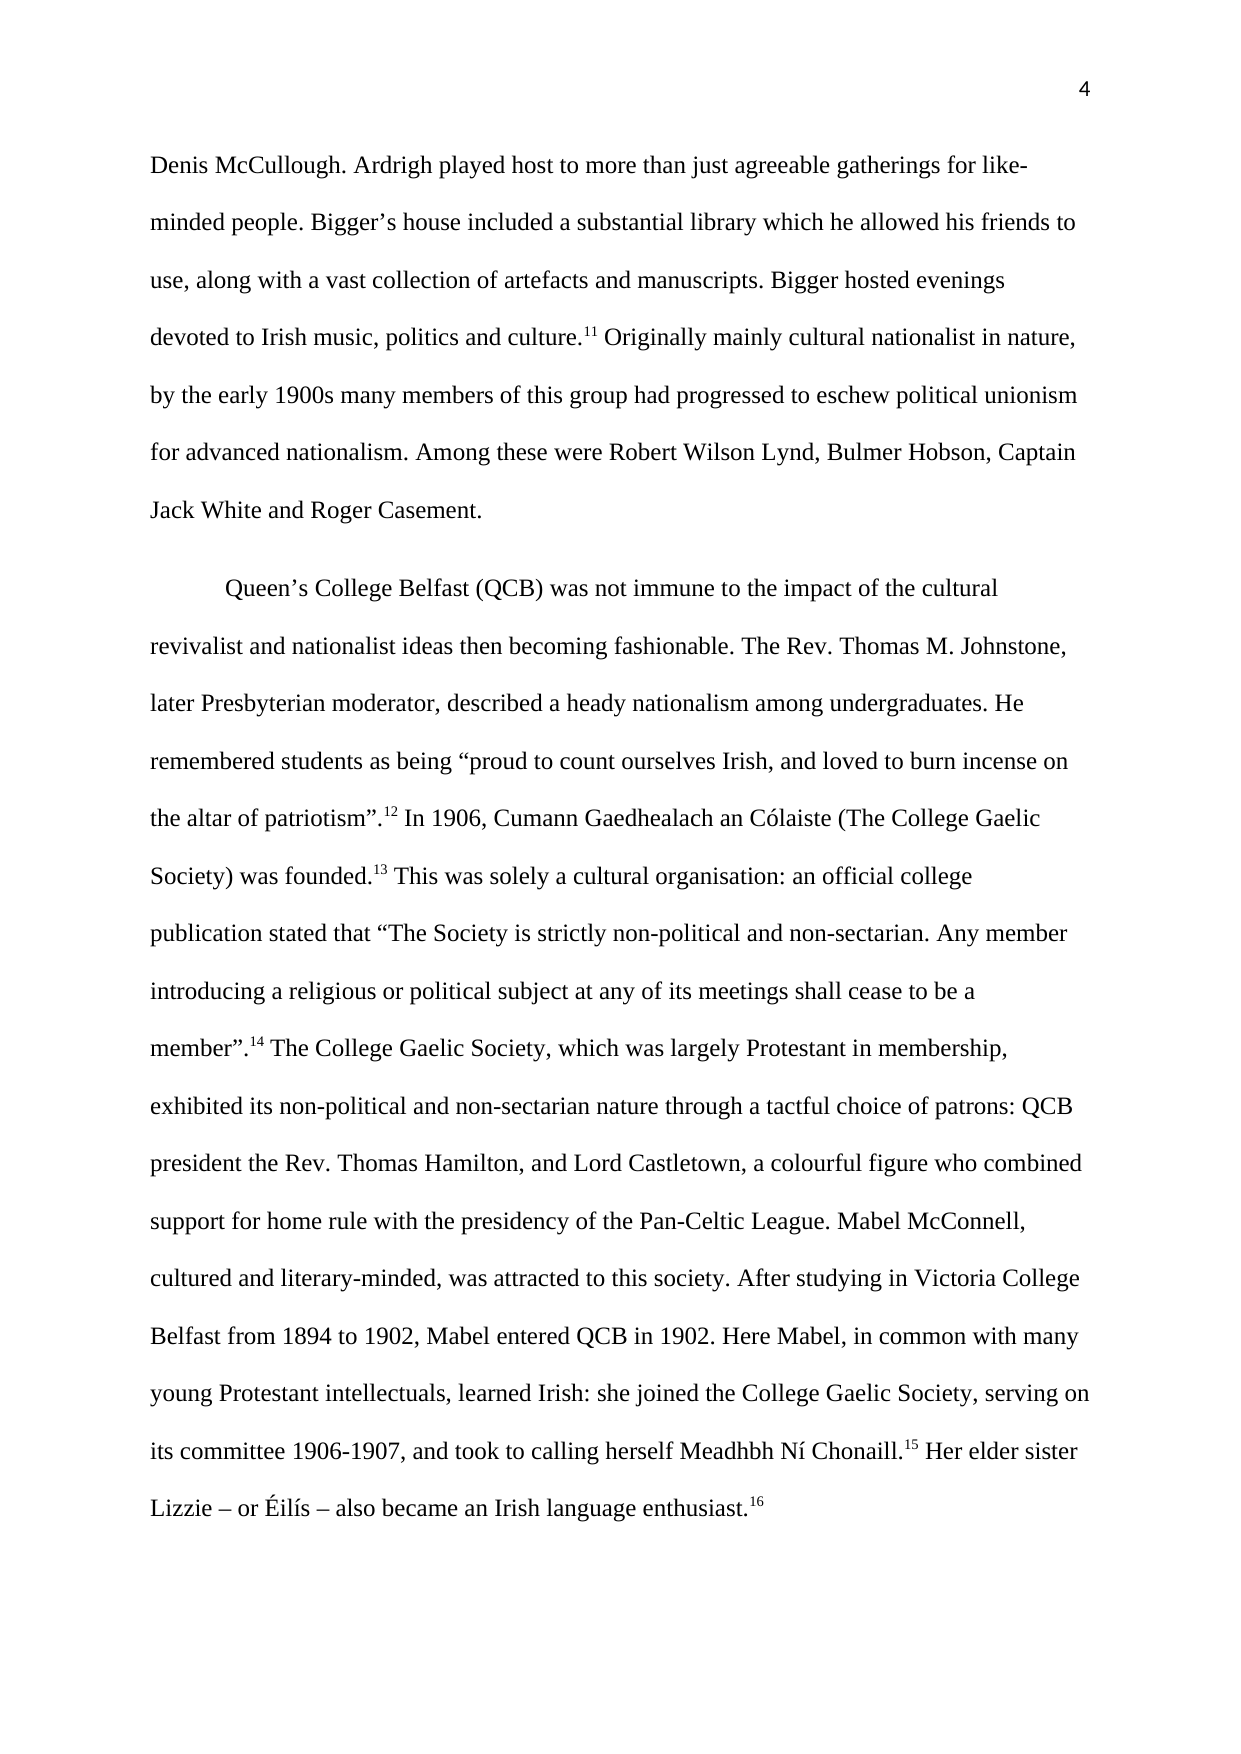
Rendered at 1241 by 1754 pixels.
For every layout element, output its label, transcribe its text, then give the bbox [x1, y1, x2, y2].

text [150, 150, 1090, 524]
text Queen’s College Belfast (QCB) was not immune to the impact of the cultural revivalist and nationalist ideas then becoming fashionable. The Rev. Thomas M. Johnstone, later Presbyterian moderator, described a heady nationalism among undergraduates. He remembered students as being “proud to count ourselves Irish, and loved to burn incense on the altar of patriotism”. In 1906, Cumann Gaedhealach an Cólaiste (The College Gaelic Society) was founded. This was solely a cultural organisation: an official college publication stated that “The Society is strictly non-political and non-sectarian. Any member introducing a religious or political subject at any of its meetings shall cease to be a member”. The College Gaelic Society, which was largely Protestant in membership, exhibited its non-political and non-sectarian nature through a tactful choice of patrons: QCB president the Rev. Thomas Hamilton, and Lord Castletown, a colourful figure who combined support for home rule with the presidency of the Pan-Celtic League. Mabel McConnell, cultured and literary-minded, was attracted to this society. After studying in Victoria College Belfast from 1894 to 1902, Mabel entered QCB in 1902. Here Mabel, in common with many young Protestant intellectuals, learned Irish: she joined the College Gaelic Society, serving on its committee 1906-1907, and took to calling herself Meadhbh Ní Chonaill. Her elder sister Lizzie – or Éilís – also became an Irish language enthusiast. [150, 573, 1090, 1522]
